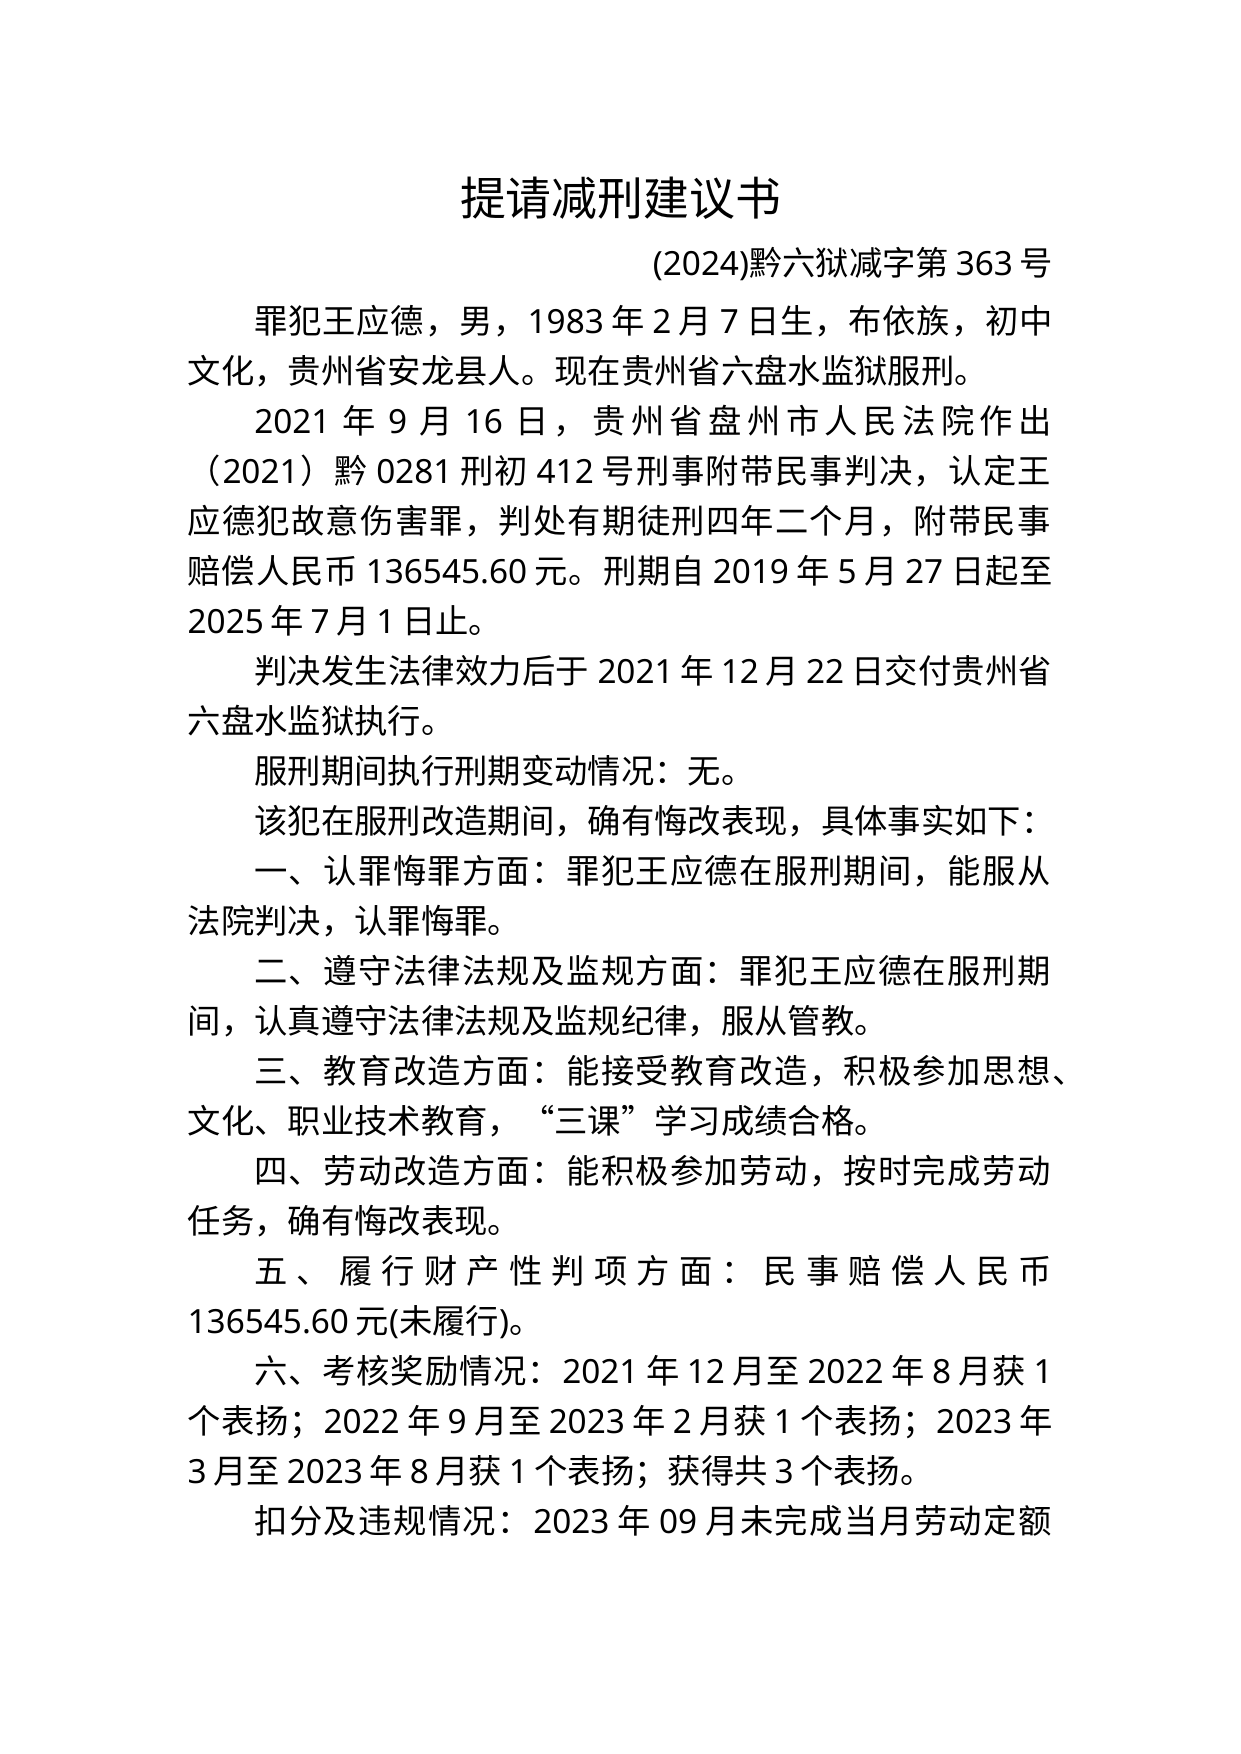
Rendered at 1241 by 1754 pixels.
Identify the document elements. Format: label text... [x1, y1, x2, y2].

text 二、遵守法律法规及监规方面：罪犯王应德在服刑期间，认真遵守法律法规及监规纪律，服从管教。 [187, 943, 1053, 1043]
text 服刑期间执行刑期变动情况：无。 [187, 743, 1053, 793]
text 罪犯王应德，男，1983年2月7日生，布依族，初中文化，贵州省安龙县人。现在贵州省六盘水监狱服刑。 [187, 293, 1053, 393]
text 一、认罪悔罪方面：罪犯王应德在服刑期间，能服从法院判决，认罪悔罪。 [187, 843, 1053, 943]
text 三、教育改造方面：能接受教育改造，积极参加思想、文化、职业技术教育，“三课”学习成绩合格。 [187, 1043, 1053, 1143]
text 四、劳动改造方面：能积极参加劳动，按时完成劳动任务，确有悔改表现。 [187, 1143, 1053, 1243]
text 2021年9月16日，贵州省盘州市人民法院作出（2021）黔0281刑初412号刑事附带民事判决，认定王应德犯故意伤害罪，判处有期徒刑四年二个月，附带民事赔偿人民币136545.60元。刑期自2019年5月27日起至2025年7月1日止。 [187, 393, 1053, 643]
text 六、考核奖励情况：2021年12月至2022年8月获1个表扬；2022年9月至2023年2月获1个表扬；2023年3月至2023年8月获1个表扬；获得共3个表扬。 [187, 1343, 1053, 1493]
text 提请减刑建议书 [187, 162, 1053, 228]
text 五、履行财产性判项方面：民事赔偿人民币136545.60元(未履行)。 [187, 1243, 1053, 1343]
text 该犯在服刑改造期间，确有悔改表现，具体事实如下： [187, 793, 1053, 843]
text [187, 1493, 1053, 1543]
text (2024)黔六狱减字第363号 [187, 228, 1053, 293]
text 判决发生法律效力后于2021年12月22日交付贵州省六盘水监狱执行。 [187, 643, 1053, 743]
